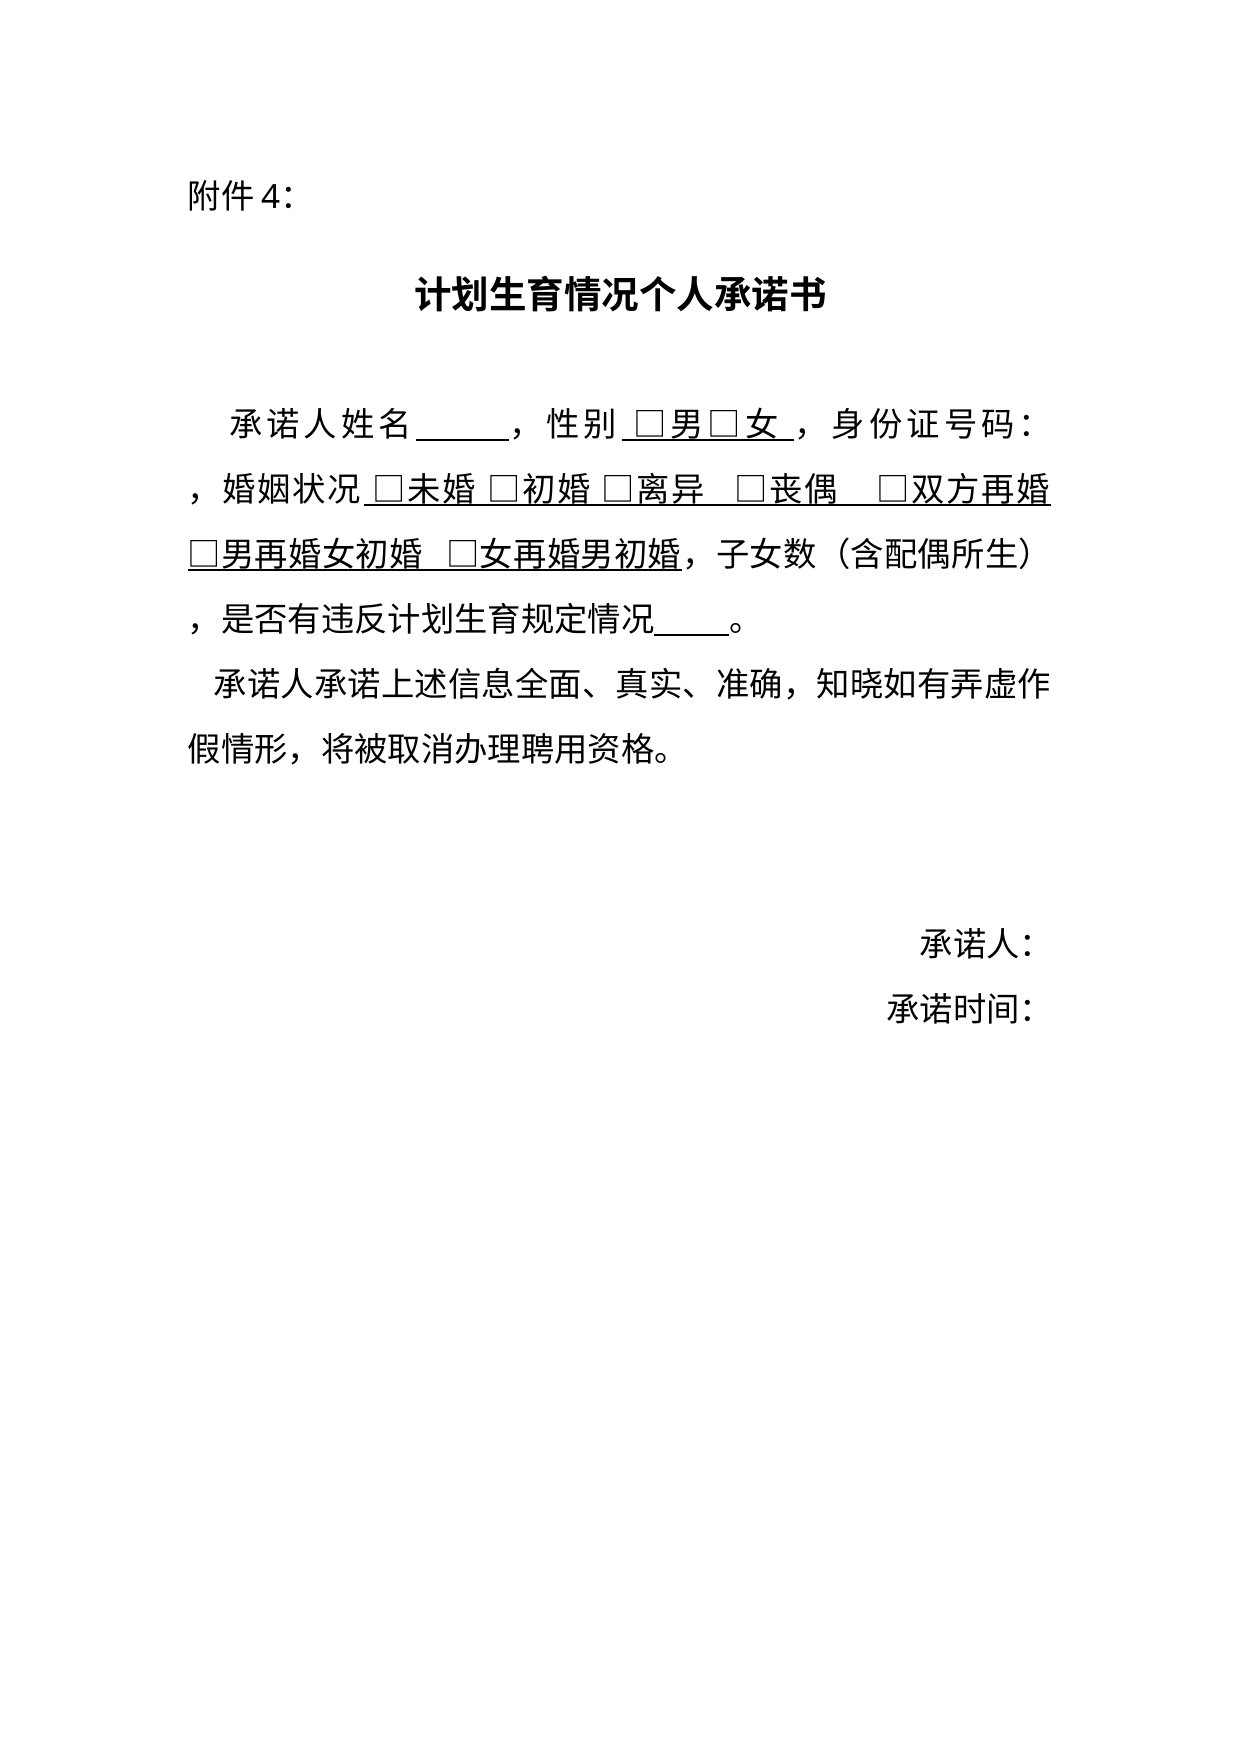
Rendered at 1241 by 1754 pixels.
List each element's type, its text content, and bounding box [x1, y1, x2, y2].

text 承诺时间： [187, 974, 1053, 1039]
text 承诺人： [187, 909, 1053, 974]
text 承诺人姓名 ，性别 □男□女 ，身份证号码： ，婚姻状况 □未婚 □初婚 □离异 □丧偶 □双方再婚 □男再婚女初婚 □女再婚男初婚，子女数（含配偶所生） ，是否有违反计划生育规定情况 。 [187, 389, 1053, 649]
text 承诺人承诺上述信息全面、真实、准确，知晓如有弄虚作假情形，将被取消办理聘用资格。 [187, 649, 1053, 779]
text 计划生育情况个人承诺书 [187, 259, 1053, 324]
text 附件4： [187, 162, 1053, 227]
